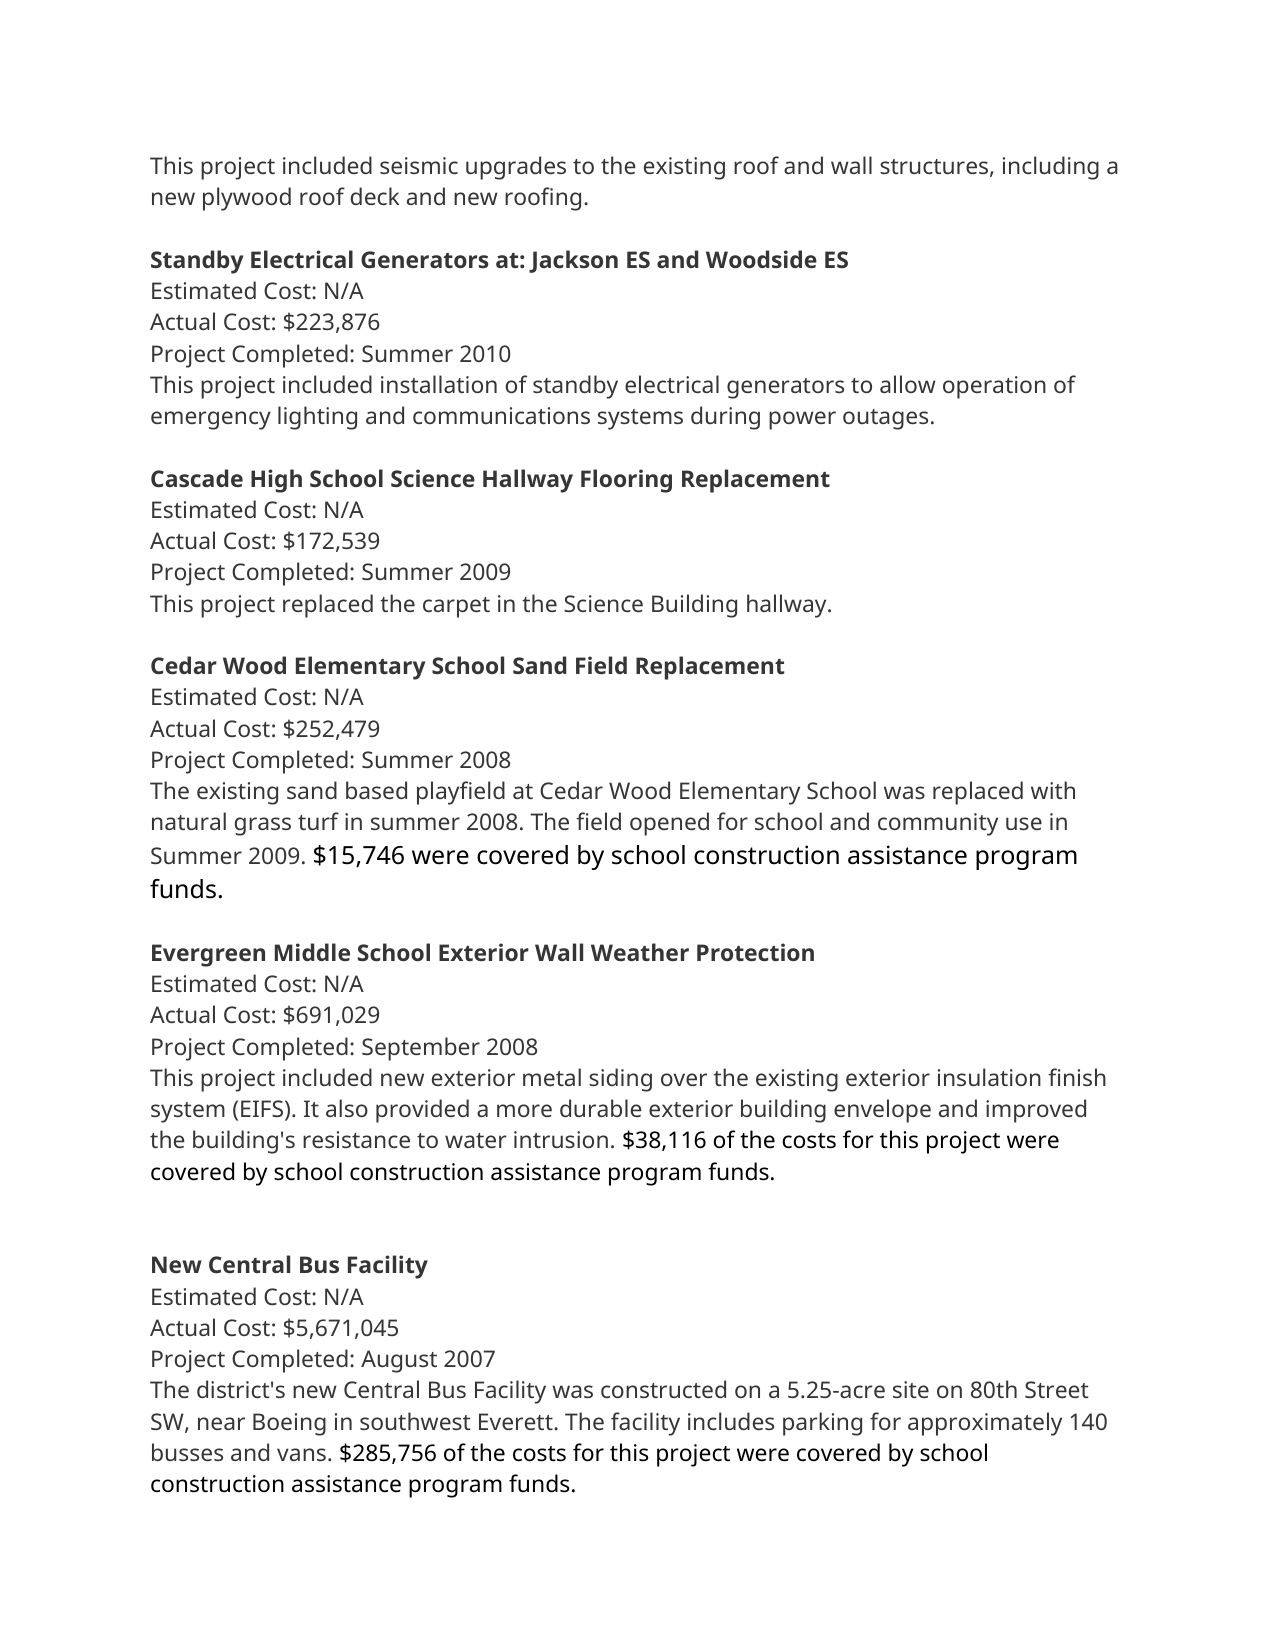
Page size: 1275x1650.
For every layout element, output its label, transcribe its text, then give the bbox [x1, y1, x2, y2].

text Estimated Cost: N/A [150, 275, 1125, 306]
text Actual Cost: $172,539 [150, 525, 1125, 556]
text The existing sand based playfield at Cedar Wood Elementary School was replaced with natural grass turf in summer 2008. The field opened for school and community use in Summer 2009. $15,746 were covered by school construction assistance program funds. [150, 775, 1125, 906]
text This project included installation of standby electrical generators to allow operation of emergency lighting and communications systems during power outages. [150, 369, 1125, 431]
text This project included new exterior metal siding over the existing exterior insulation finish system (EIFS). It also provided a more durable exterior building envelope and improved the building's resistance to water intrusion. $38,116 of the costs for this project were covered by school construction assistance program funds. [150, 1062, 1125, 1187]
text This project replaced the carpet in the Science Building hallway. [150, 587, 1125, 619]
text Standby Electrical Generators at: Jackson ES and Woodside ES [150, 244, 1125, 275]
text Actual Cost: $223,876 [150, 306, 1125, 337]
text Project Completed: September 2008 [150, 1031, 1125, 1062]
text Actual Cost: $252,479 [150, 712, 1125, 744]
text Project Completed: August 2007 [150, 1343, 1125, 1374]
text Estimated Cost: N/A [150, 494, 1125, 525]
text Cascade High School Science Hallway Flooring Replacement [150, 462, 1125, 494]
text Evergreen Middle School Exterior Wall Weather Protection [150, 937, 1125, 968]
text Project Completed: Summer 2010 [150, 337, 1125, 369]
text Estimated Cost: N/A [150, 681, 1125, 712]
text This project included seismic upgrades to the existing roof and wall structures, including a new plywood roof deck and new roofing. [150, 150, 1125, 212]
text Project Completed: Summer 2009 [150, 556, 1125, 587]
text Actual Cost: $691,029 [150, 999, 1125, 1031]
text The district's new Central Bus Facility was constructed on a 5.25-acre site on 80th Street SW, near Boeing in southwest Everett. The facility includes parking for approximately 140 busses and vans. $285,756 of the costs for this project were covered by school construction assistance program funds. [150, 1374, 1125, 1499]
text Estimated Cost: N/A [150, 1281, 1125, 1312]
text Project Completed: Summer 2008 [150, 744, 1125, 775]
text Actual Cost: $5,671,045 [150, 1312, 1125, 1343]
text Estimated Cost: N/A [150, 968, 1125, 999]
text Cedar Wood Elementary School Sand Field Replacement [150, 650, 1125, 681]
text New Central Bus Facility [150, 1249, 1125, 1281]
